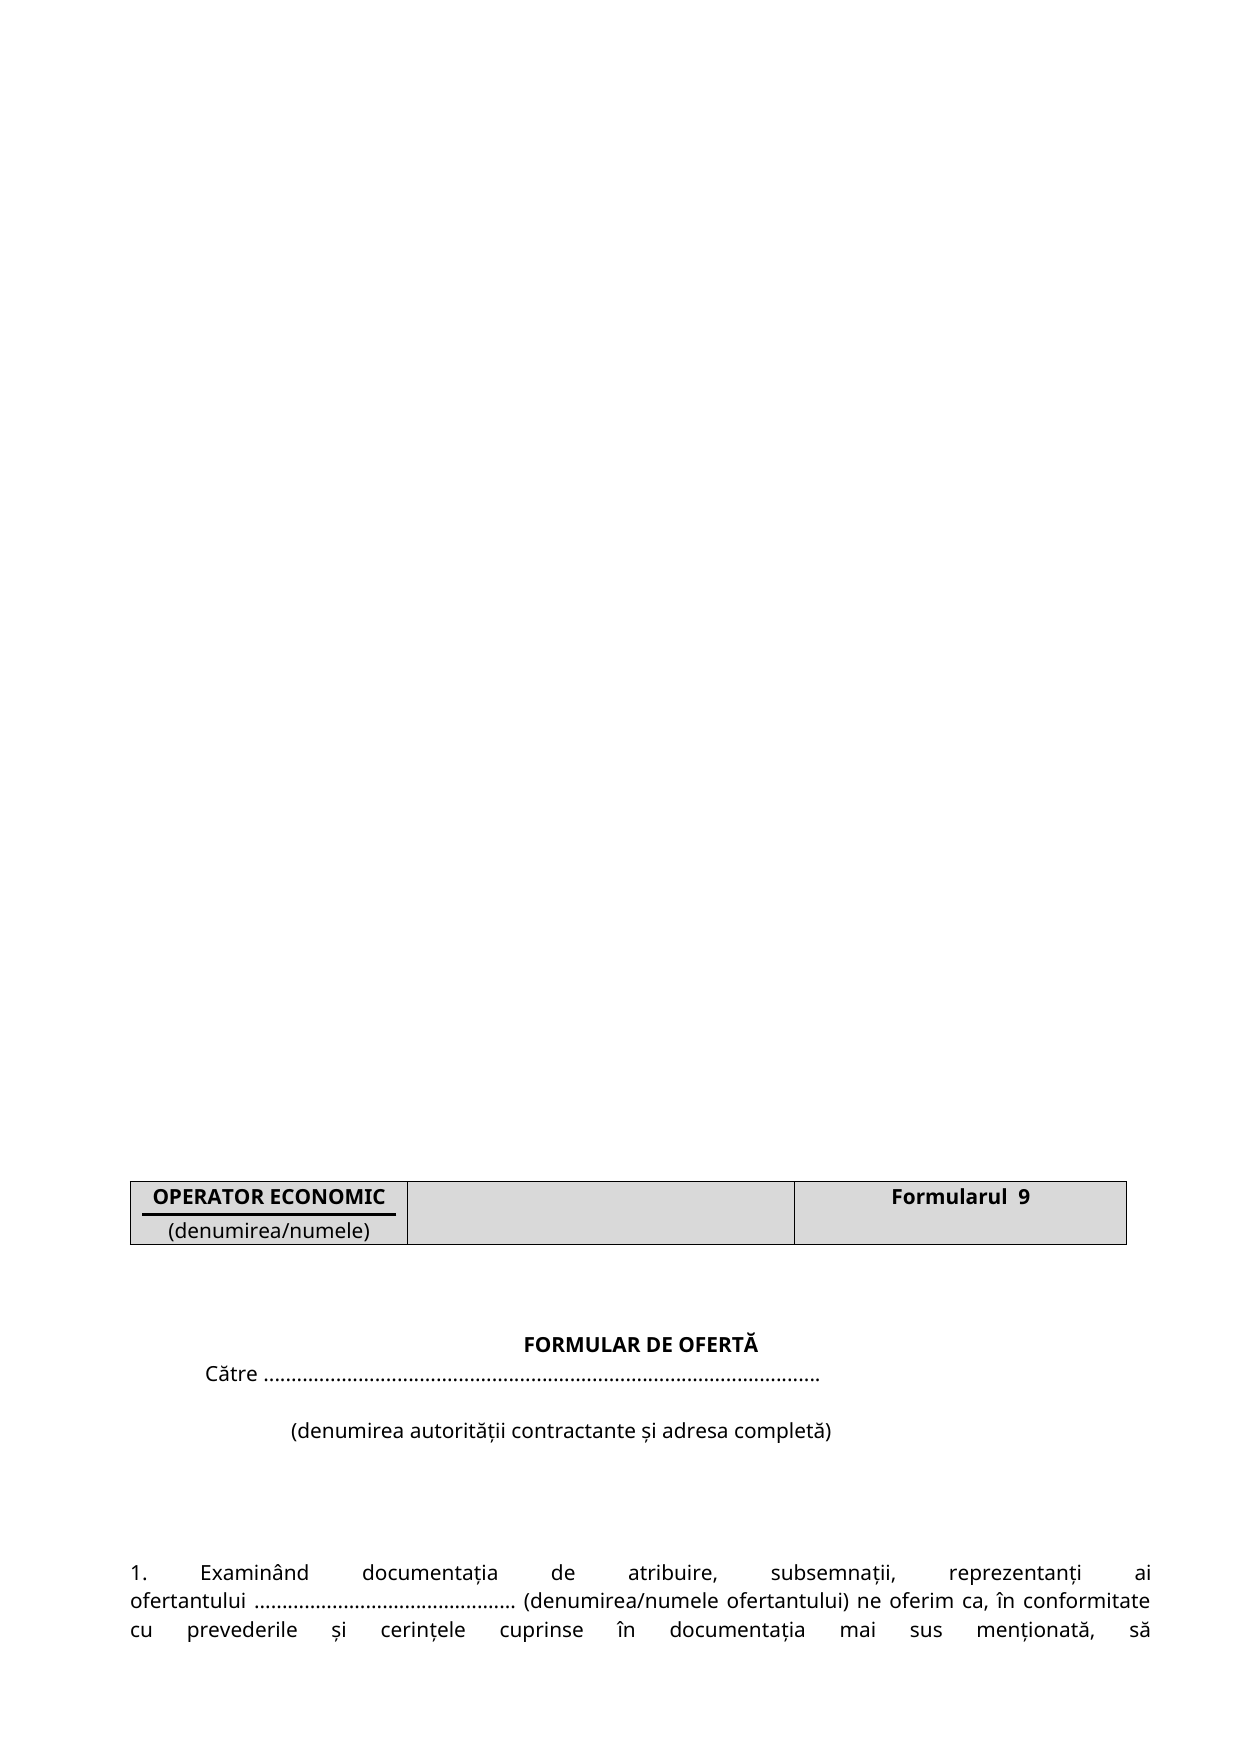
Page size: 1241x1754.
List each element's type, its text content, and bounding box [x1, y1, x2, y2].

text FORMULAR DE OFERTĂ [130, 1331, 1152, 1359]
text (denumirea autorității contractante şi adresa completă) [205, 1416, 1152, 1444]
table_header Formularul 9 [795, 1182, 1126, 1244]
table_header [408, 1182, 794, 1244]
text Către .................................................................................................... [130, 1359, 1152, 1387]
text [130, 1558, 1152, 1643]
table_header OPERATOR ECONOMIC (denumirea/numele) [131, 1182, 407, 1244]
